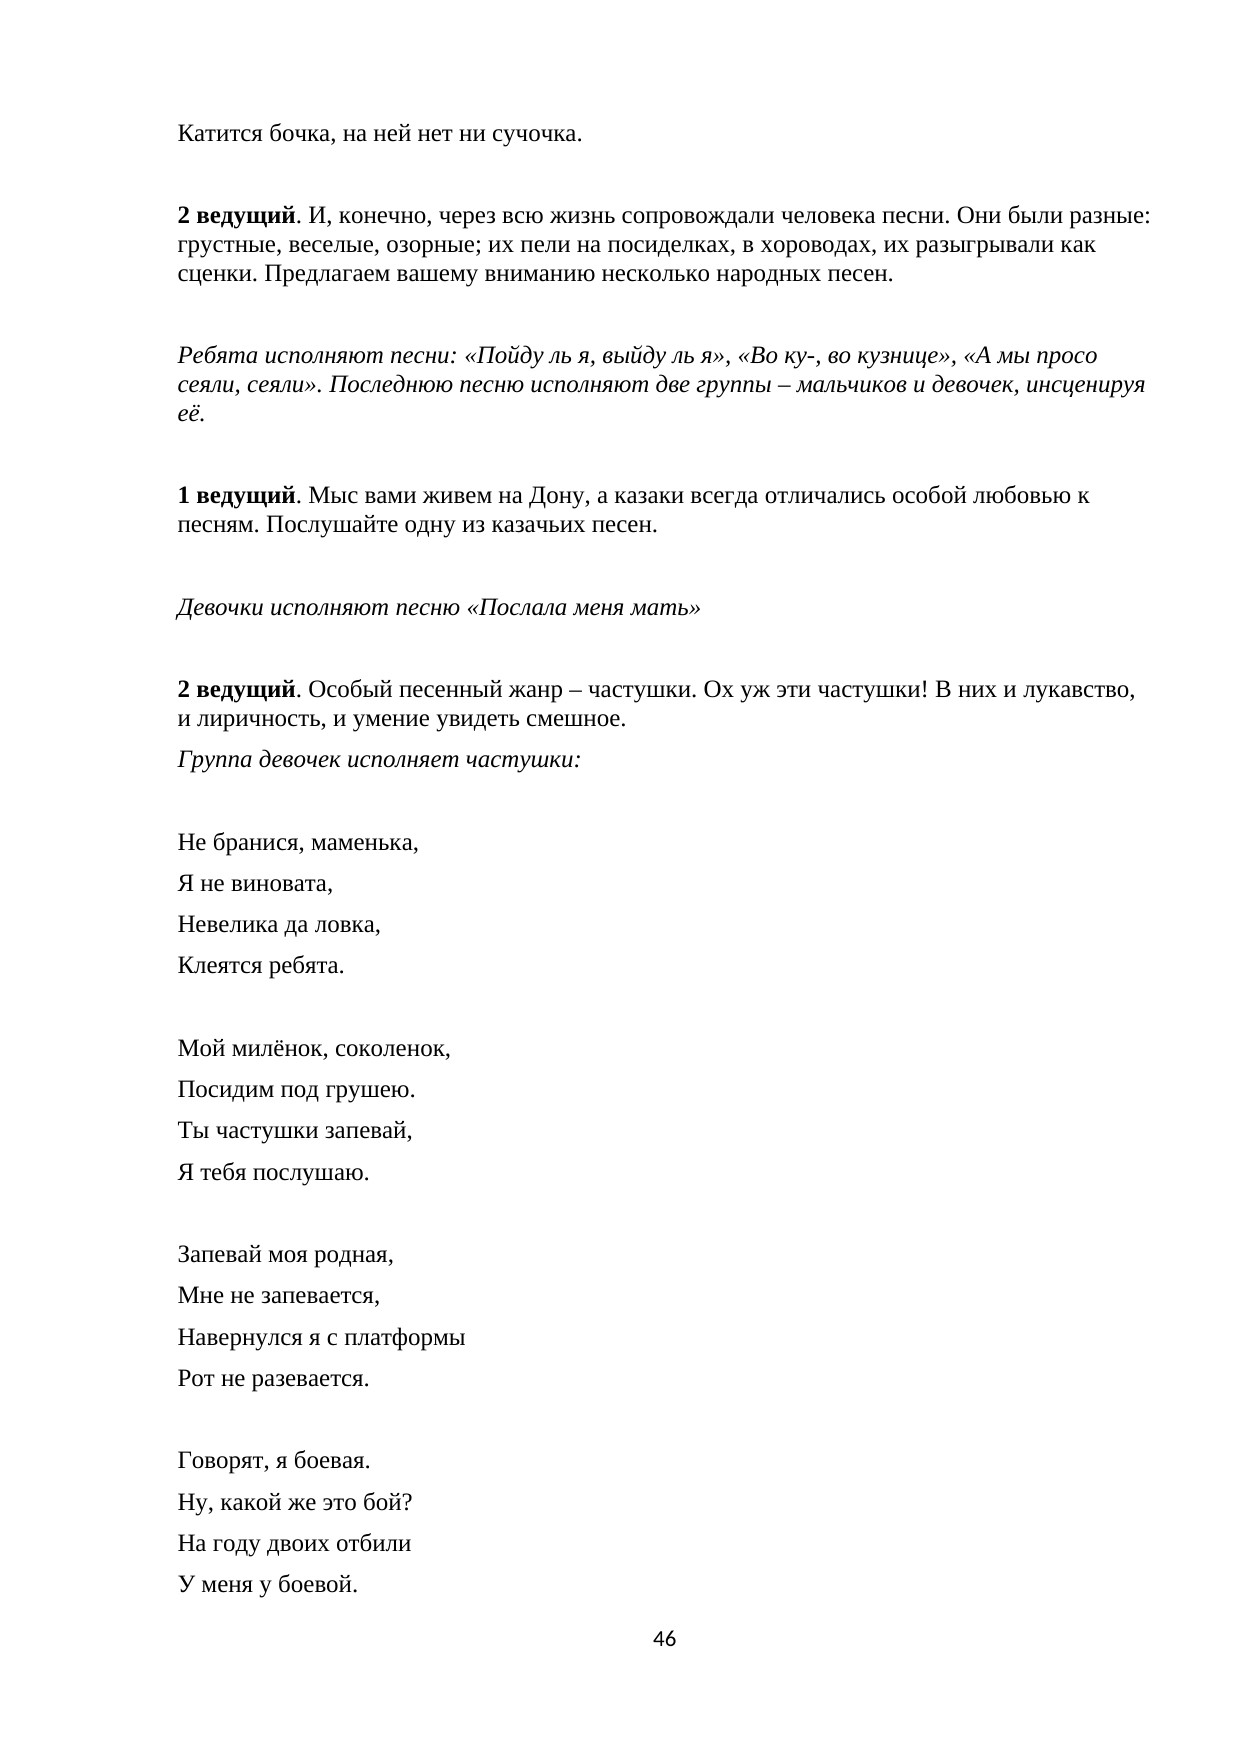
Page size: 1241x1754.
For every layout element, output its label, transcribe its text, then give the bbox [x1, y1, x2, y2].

text Рот не разевается. [177, 1363, 1152, 1392]
text Я не виновата, [177, 868, 1152, 897]
text Мой милёнок, соколенок, [177, 1033, 1152, 1062]
text Я тебя послушаю. [177, 1157, 1152, 1186]
text 1 ведущий. Мыс вами живем на Дону, а казаки всегда отличались особой любовью к песням. Послушайте одну из казачьих песен. [177, 481, 1152, 538]
text Девочки исполняют песню «Послала меня мать» [177, 592, 1152, 621]
text Ты частушки запевай, [177, 1116, 1152, 1144]
text Катится бочка, на ней нет ни сучочка. [177, 118, 1152, 147]
text Ну, какой же это бой? [177, 1487, 1152, 1516]
text 2 ведущий. Особый песенный жанр – частушки. Ох уж эти частушки! В них и лукавство, и лиричность, и умение увидеть смешное. [177, 674, 1152, 732]
text 2 ведущий. И, конечно, через всю жизнь сопровождали человека песни. Они были разные: грустные, веселые, озорные; их пели на посиделках, в хороводах, их разыгрывали как сценки. Предлагаем вашему вниманию несколько народных песен. [177, 201, 1152, 287]
text На году двоих отбили [177, 1528, 1152, 1557]
text Не бранися, маменька, [177, 827, 1152, 856]
text Ребята исполняют песни: «Пойду ль я, выйду ль я», «Во ку-, во кузнице», «А мы просо сеяли, сеяли». Последнюю песню исполняют две группы – мальчиков и девочек, инсценируя её. [177, 341, 1152, 427]
text Навернулся я с платформы [177, 1322, 1152, 1351]
text Клеятся ребята. [177, 951, 1152, 979]
text Говорят, я боевая. [177, 1446, 1152, 1474]
text У меня у боевой. [177, 1569, 1152, 1598]
text Невелика да ловка, [177, 909, 1152, 938]
text Запевай моя родная, [177, 1239, 1152, 1268]
text Посидим под грушею. [177, 1074, 1152, 1103]
text Мне не запевается, [177, 1281, 1152, 1309]
text Группа девочек исполняет частушки: [177, 744, 1152, 773]
